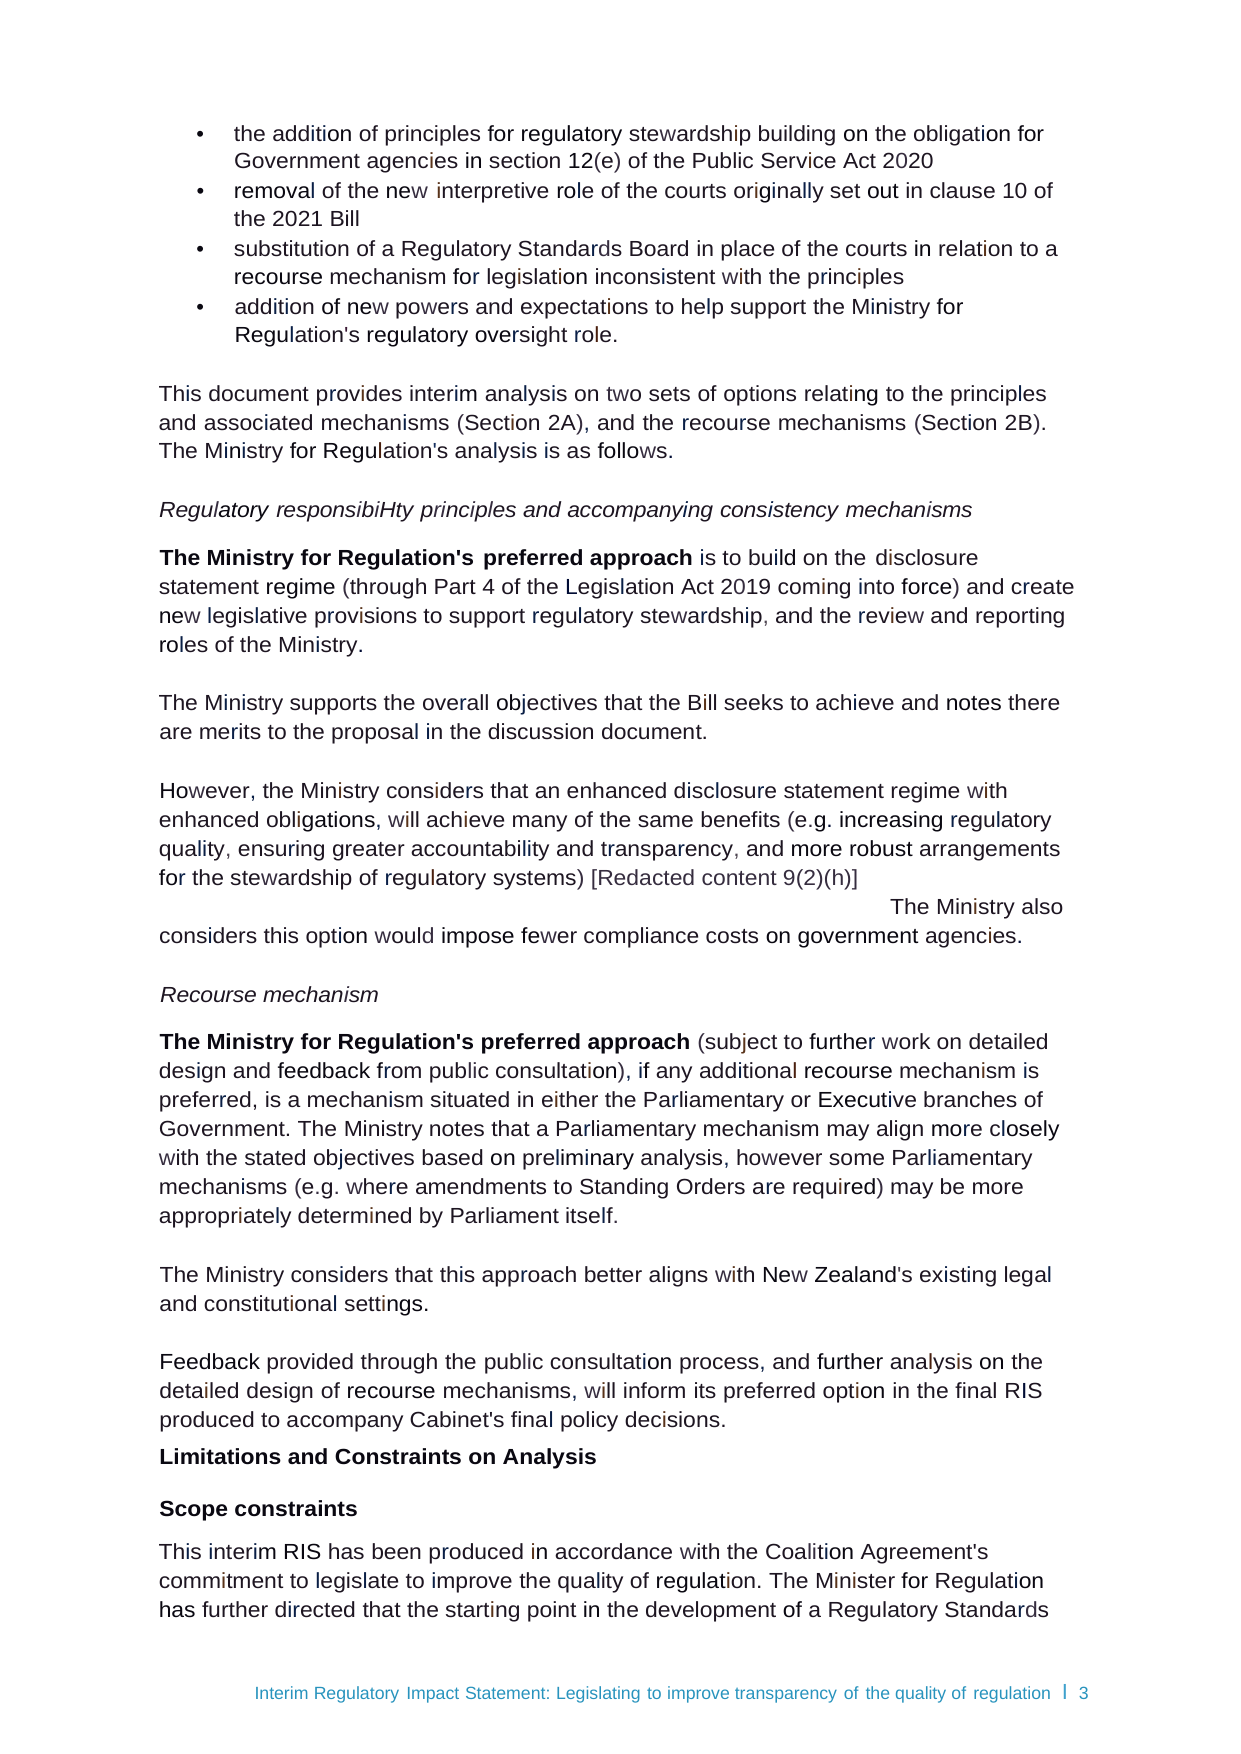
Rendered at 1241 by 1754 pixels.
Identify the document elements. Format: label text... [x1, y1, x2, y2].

text Recourse mechanism [160, 982, 1115, 1007]
text Regulatory responsibiHty principles and accompanying consistency mechanisms [159, 497, 1115, 522]
text Feedback provided through the public consultation process, and further analysis on the detailed design of recourse mechanisms, will inform its preferred option in the final RIS produced to accompany Cabinet's final policy decisions. [159, 1349, 1043, 1432]
text This document provides interim analysis on two sets of options relating to the principles and associated mechanisms (Section 2A), and the recourse mechanisms (Section 2B). The Ministry for Regulation's analysis is as follows. [158, 381, 1047, 464]
text The Ministry considers that this approach better aligns with New Zealand's existing legal and constitutional settings. [159, 1261, 1081, 1316]
text This interim RIS has been produced in accordance with the Coalition Agreement's commitment to legislate to improve the quality of regulation. The Minister for Regulation has further directed that the starting point in the development of a Regulatory Standards [158, 1538, 1073, 1622]
text Limitations and Constraints on Analysis [159, 1444, 1103, 1469]
text However, the Ministry considers that an enhanced disclosure statement regime with enhanced obligations, will achieve many of the same benefits (e.g. increasing regulatory quality, ensuring greater accountability and transparency, and more robust arrangements for the stewardship of regulatory systems) [Redacted content 9(2)(h)] [159, 778, 1081, 890]
text Scope constraints [159, 1496, 1103, 1521]
text The Ministry for Regulation's preferred approach is to build on the disclosure statement regime (through Part 4 of the Legislation Act 2019 coming into force) and create new legislative provisions to support regulatory stewardship, and the review and reporting roles of the Ministry. [158, 545, 1078, 657]
list the addition of principles for regulatory stewardship building on the obligation for Government agencies in section 12(e) of the Public Service Act 2020 [196, 120, 1048, 173]
text The Ministry also considers this option would impose fewer compliance costs on government agencies. [159, 894, 1081, 948]
list substitution of a Regulatory Standards Board in place of the courts in relation to a recourse mechanism for legislation inconsistent with the principles [196, 236, 1062, 289]
list addition of new powers and expectations to help support the Ministry for Regulation's regulatory oversight role. [196, 294, 966, 347]
text The Ministry for Regulation's preferred approach (subject to further work on detailed design and feedback from public consultation), if any additional recourse mechanism is preferred, is a mechanism situated in either the Parliamentary or Executive branches of Government. The Ministry notes that a Parliamentary mechanism may align more closely with the stated objectives based on preliminary analysis, however some Parliamentary mechanisms (e.g. where amendments to Standing Orders are required) may be more appropriately determined by Parliament itself. [159, 1029, 1081, 1228]
text The Ministry supports the overall objectives that the Bill seeks to achieve and notes there are merits to the proposal in the discussion document. [158, 690, 1081, 744]
list removal of the new interpretive role of the courts originally set out in clause 10 of the 2021 Bill [196, 178, 1054, 231]
